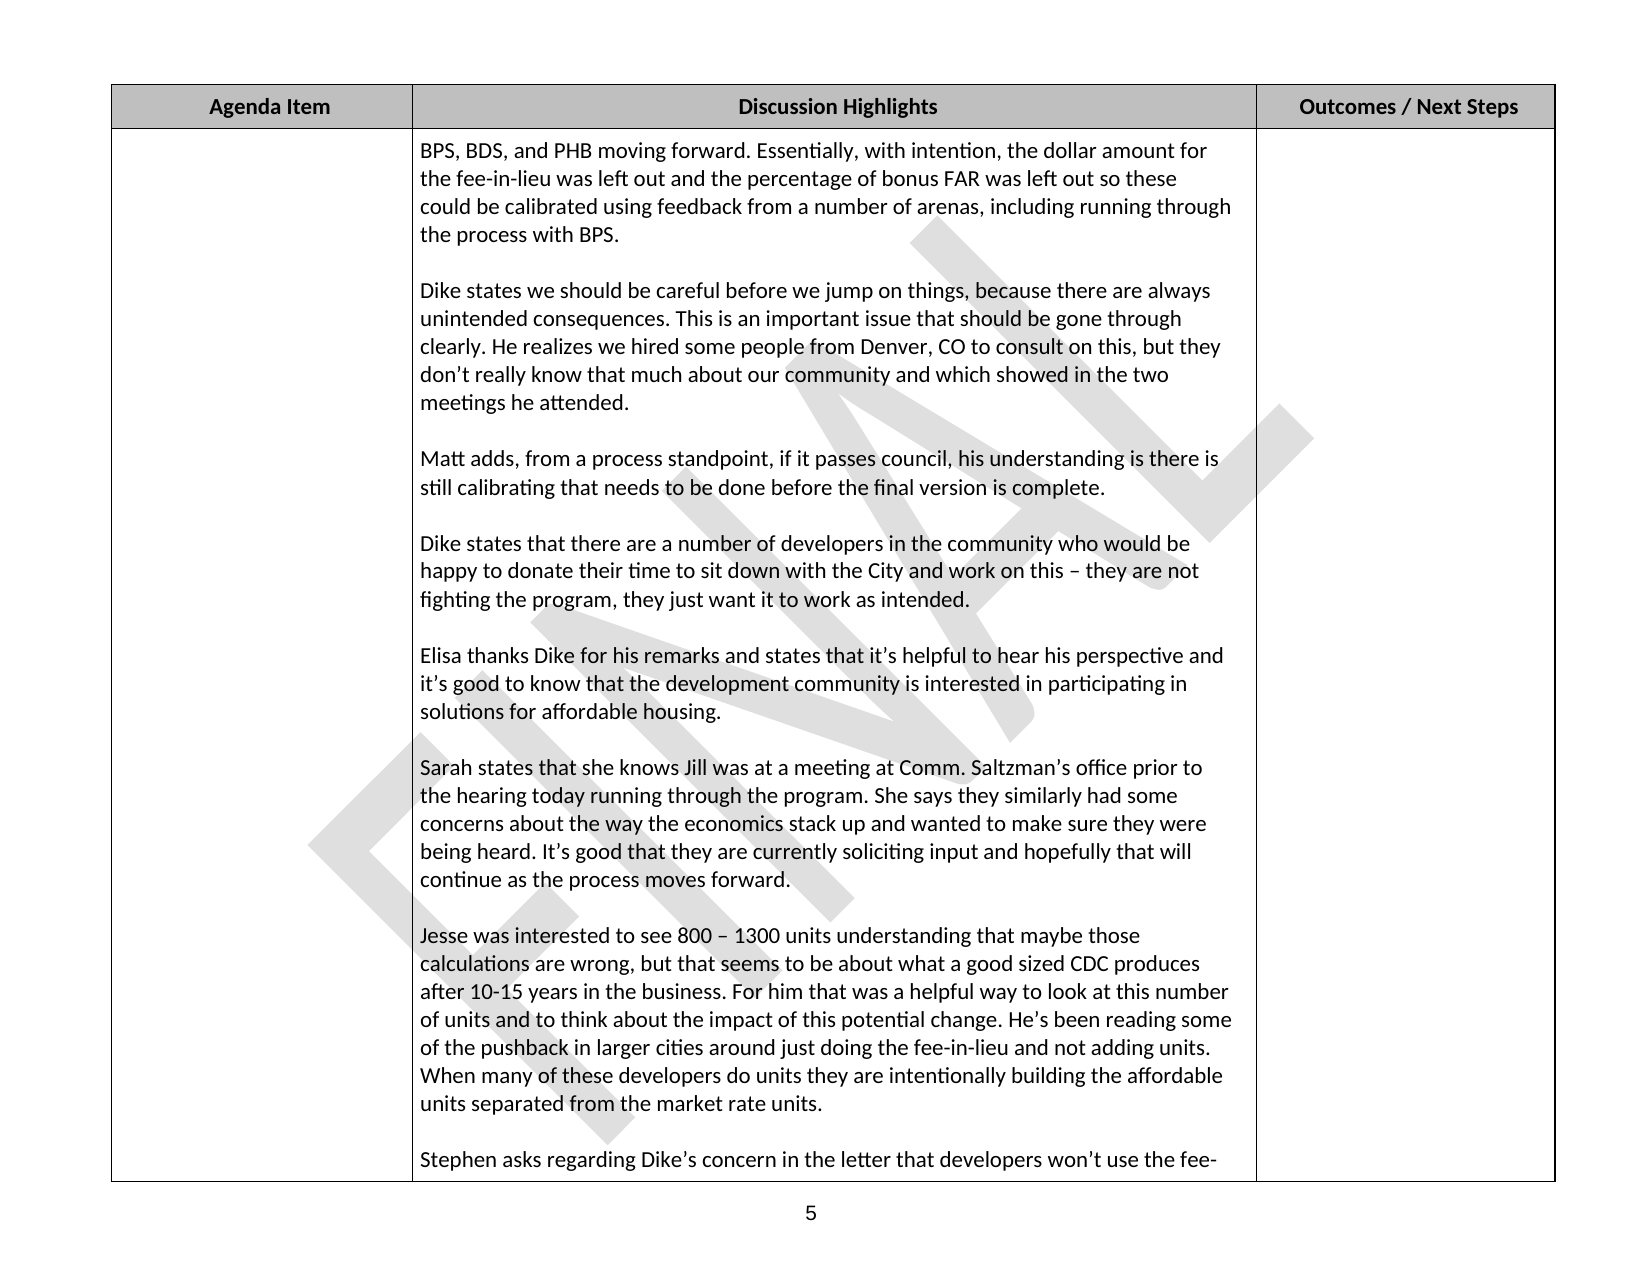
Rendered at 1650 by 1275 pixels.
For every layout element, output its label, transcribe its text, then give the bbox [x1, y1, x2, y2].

table_header Agenda Item [112, 85, 412, 128]
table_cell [1257, 129, 1554, 1181]
table_header Outcomes / Next Steps [1257, 85, 1554, 128]
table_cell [413, 129, 1256, 1181]
table_cell [112, 129, 412, 1181]
table_header Discussion Highlights [413, 85, 1256, 128]
